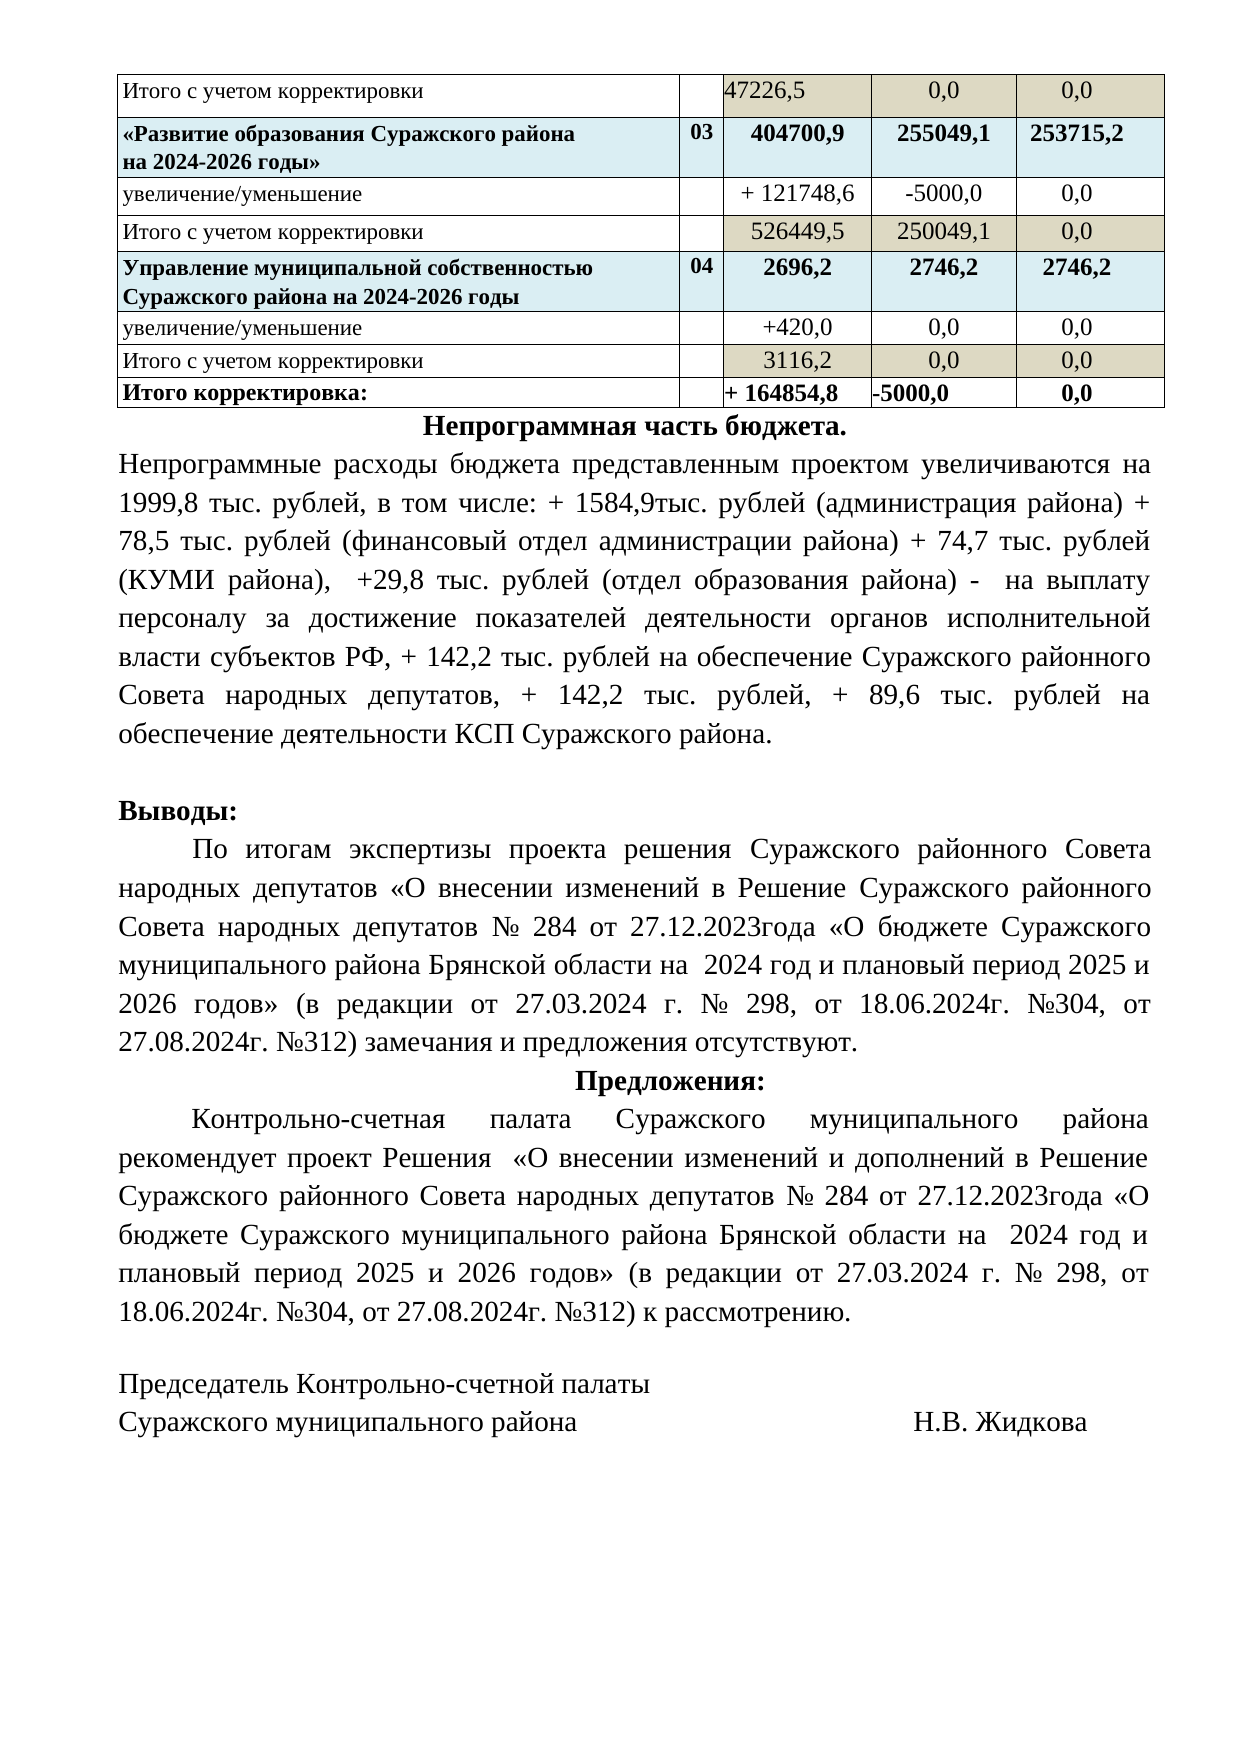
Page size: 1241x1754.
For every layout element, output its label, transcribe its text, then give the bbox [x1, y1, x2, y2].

table_cell 0,0 [1017, 178, 1164, 215]
table_cell 2746,2 [872, 252, 1016, 311]
table_cell Итого корректировка: [118, 378, 679, 407]
table_cell Управление муниципальной собственностью Суражского района на 2024-2026 годы [118, 252, 679, 311]
text По итогам экспертизы проекта решения Суражского районного Совета народных депутатов «О внесении изменений в Решение Суражского районного Совета народных депутатов № 284 от 27.12.2023года «О бюджете Суражского муниципального района Брянской области на 2024 год и плановый период 2025 и 2026 годов» (в редакции от 27.03.2024 г. № 298, от 18.06.2024г. №304, от 27.08.2024г. №312) замечания и предложения отсутствуют. [118, 832, 1152, 1058]
text Суражского муниципального района Н.В. Жидкова [118, 1404, 1152, 1438]
table_cell + 164854,8 [724, 378, 871, 407]
table_cell Итого с учетом корректировки [118, 216, 679, 251]
table_cell 2746,2 [1017, 252, 1164, 311]
table_cell 255049,1 [872, 118, 1016, 177]
table_cell 250049,1 [872, 216, 1016, 251]
table_cell Итого с учетом корректировки [118, 75, 679, 117]
table_cell + 121748,6 [724, 178, 871, 215]
text Непрограммные расходы бюджета представленным проектом увеличиваются на 1999,8 тыс. рублей, в том числе: + 1584,9тыс. рублей (администрация района) + 78,5 тыс. рублей (финансовый отдел администрации района) + 74,7 тыс. рублей (КУМИ района), +29,8 тыс. рублей (отдел образования района) - на выплату персоналу за достижение показателей деятельности органов исполнительной власти субъектов РФ, + 142,2 тыс. рублей на обеспечение Суражского районного Совета народных депутатов, + 142,2 тыс. рублей, + 89,6 тыс. рублей на обеспечение деятельности КСП Суражского района. [118, 446, 1152, 749]
table_cell [680, 216, 723, 251]
table_cell [680, 378, 723, 407]
table_cell 03 [680, 118, 723, 177]
table_cell 404700,9 [724, 118, 871, 177]
table_cell 0,0 [872, 75, 1016, 117]
table_cell «Развитие образования Суражского района на 2024-2026 годы» [118, 118, 679, 177]
table_cell 0,0 [1017, 312, 1164, 344]
table_cell 0,0 [1017, 345, 1164, 377]
table_cell [680, 178, 723, 215]
table_cell +420,0 [724, 312, 871, 344]
table_cell 0,0 [1017, 378, 1164, 407]
text Непрограммная часть бюджета. [118, 408, 1152, 441]
table_cell 0,0 [872, 345, 1016, 377]
text Выводы: [118, 793, 1152, 827]
text Предложения: [118, 1063, 1149, 1096]
table_cell [680, 345, 723, 377]
text Председатель Контрольно-счетной палаты [118, 1366, 1152, 1399]
table_cell 04 [680, 252, 723, 311]
text Контрольно-счетная палата Суражского муниципального района рекомендует проект Решения «О внесении изменений и дополнений в Решение Суражского районного Совета народных депутатов № 284 от 27.12.2023года «О бюджете Суражского муниципального района Брянской области на 2024 год и плановый период 2025 и 2026 годов» (в редакции от 27.03.2024 г. № 298, от 18.06.2024г. №304, от 27.08.2024г. №312) к рассмотрению. [118, 1101, 1149, 1328]
table_cell [680, 75, 723, 117]
table_cell 0,0 [1017, 75, 1164, 117]
table_cell 253715,2 [1017, 118, 1164, 177]
table_cell увеличение/уменьшение [118, 312, 679, 344]
table_cell 0,0 [1017, 216, 1164, 251]
table_cell -5000,0 [872, 178, 1016, 215]
table_cell [680, 312, 723, 344]
table_cell 0,0 [872, 312, 1016, 344]
table_cell 2696,2 [724, 252, 871, 311]
table_cell Итого с учетом корректировки [118, 345, 679, 377]
table_cell 526449,5 [724, 216, 871, 251]
table_cell 3116,2 [724, 345, 871, 377]
table_cell увеличение/уменьшение [118, 178, 679, 215]
table_cell -5000,0 [872, 378, 1016, 407]
table_cell 47226,5 [724, 75, 871, 117]
